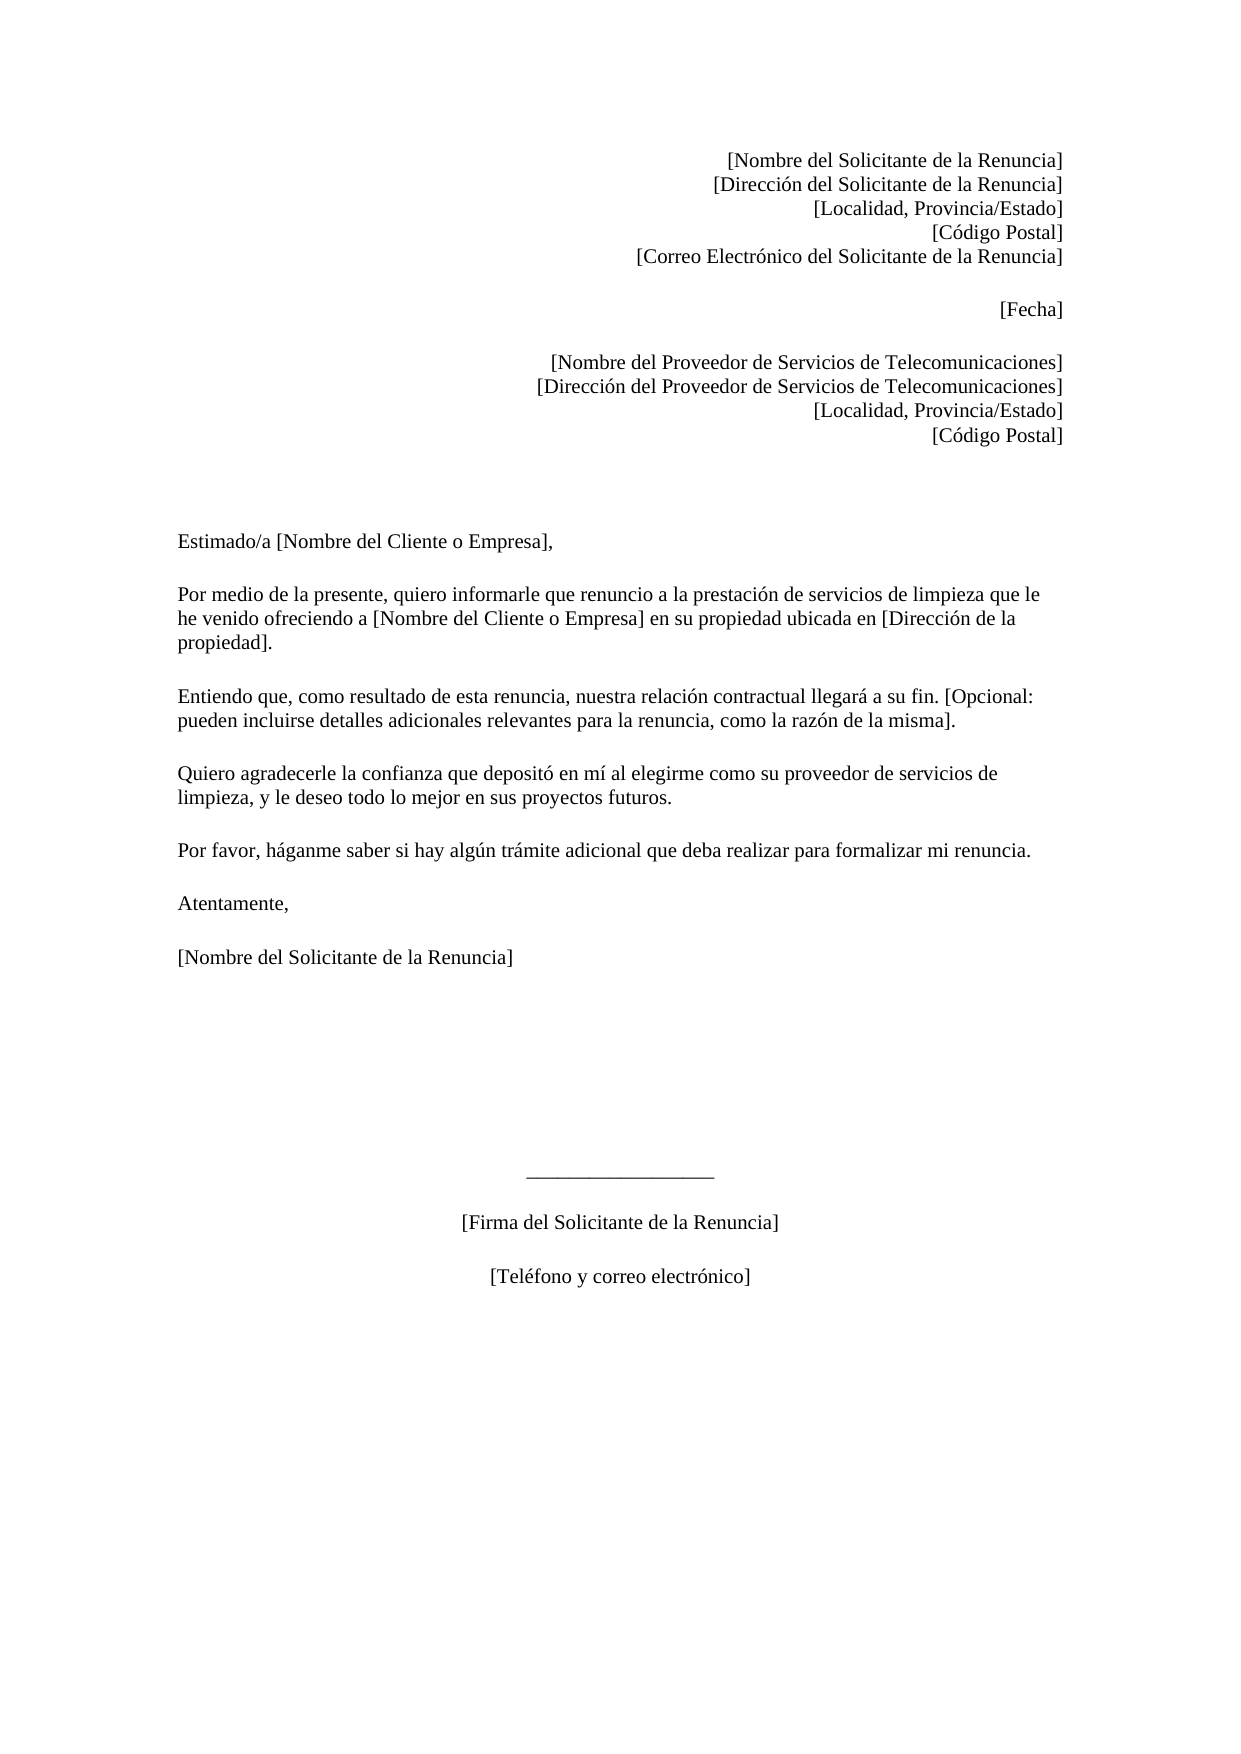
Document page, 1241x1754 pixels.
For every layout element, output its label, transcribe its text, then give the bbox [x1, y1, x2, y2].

text __________________ [177, 1157, 1063, 1181]
text [Firma del Solicitante de la Renuncia] [177, 1210, 1063, 1234]
text Por favor, háganme saber si hay algún trámite adicional que deba realizar para formalizar mi renuncia. [177, 838, 1063, 862]
text Por medio de la presente, quiero informarle que renuncio a la prestación de servicios de limpieza que le he venido ofreciendo a [Nombre del Cliente o Empresa] en su propiedad ubicada en [Dirección de la propiedad]. [177, 582, 1063, 654]
text [Nombre del Solicitante de la Renuncia] [177, 944, 1063, 997]
text [Teléfono y correo electrónico] [177, 1263, 1063, 1288]
text [Fecha] [177, 297, 1063, 321]
text [Nombre del Solicitante de la Renuncia] [Dirección del Solicitante de la Renuncia] [Localidad, Provincia/Estado] [Código Postal] [Correo Electrónico del Solicitante de la Renuncia] [177, 148, 1063, 268]
text Estimado/a [Nombre del Cliente o Empresa], [177, 529, 1063, 553]
text Atentamente, [177, 891, 1063, 915]
text Quiero agradecerle la confianza que depositó en mí al elegirme como su proveedor de servicios de limpieza, y le deseo todo lo mejor en sus proyectos futuros. [177, 761, 1063, 809]
text Entiendo que, como resultado de esta renuncia, nuestra relación contractual llegará a su fin. [Opcional: pueden incluirse detalles adicionales relevantes para la renuncia, como la razón de la misma]. [177, 683, 1063, 732]
text [Nombre del Proveedor de Servicios de Telecomunicaciones] [Dirección del Proveedor de Servicios de Telecomunicaciones] [Localidad, Provincia/Estado] [Código Postal] [177, 350, 1063, 447]
